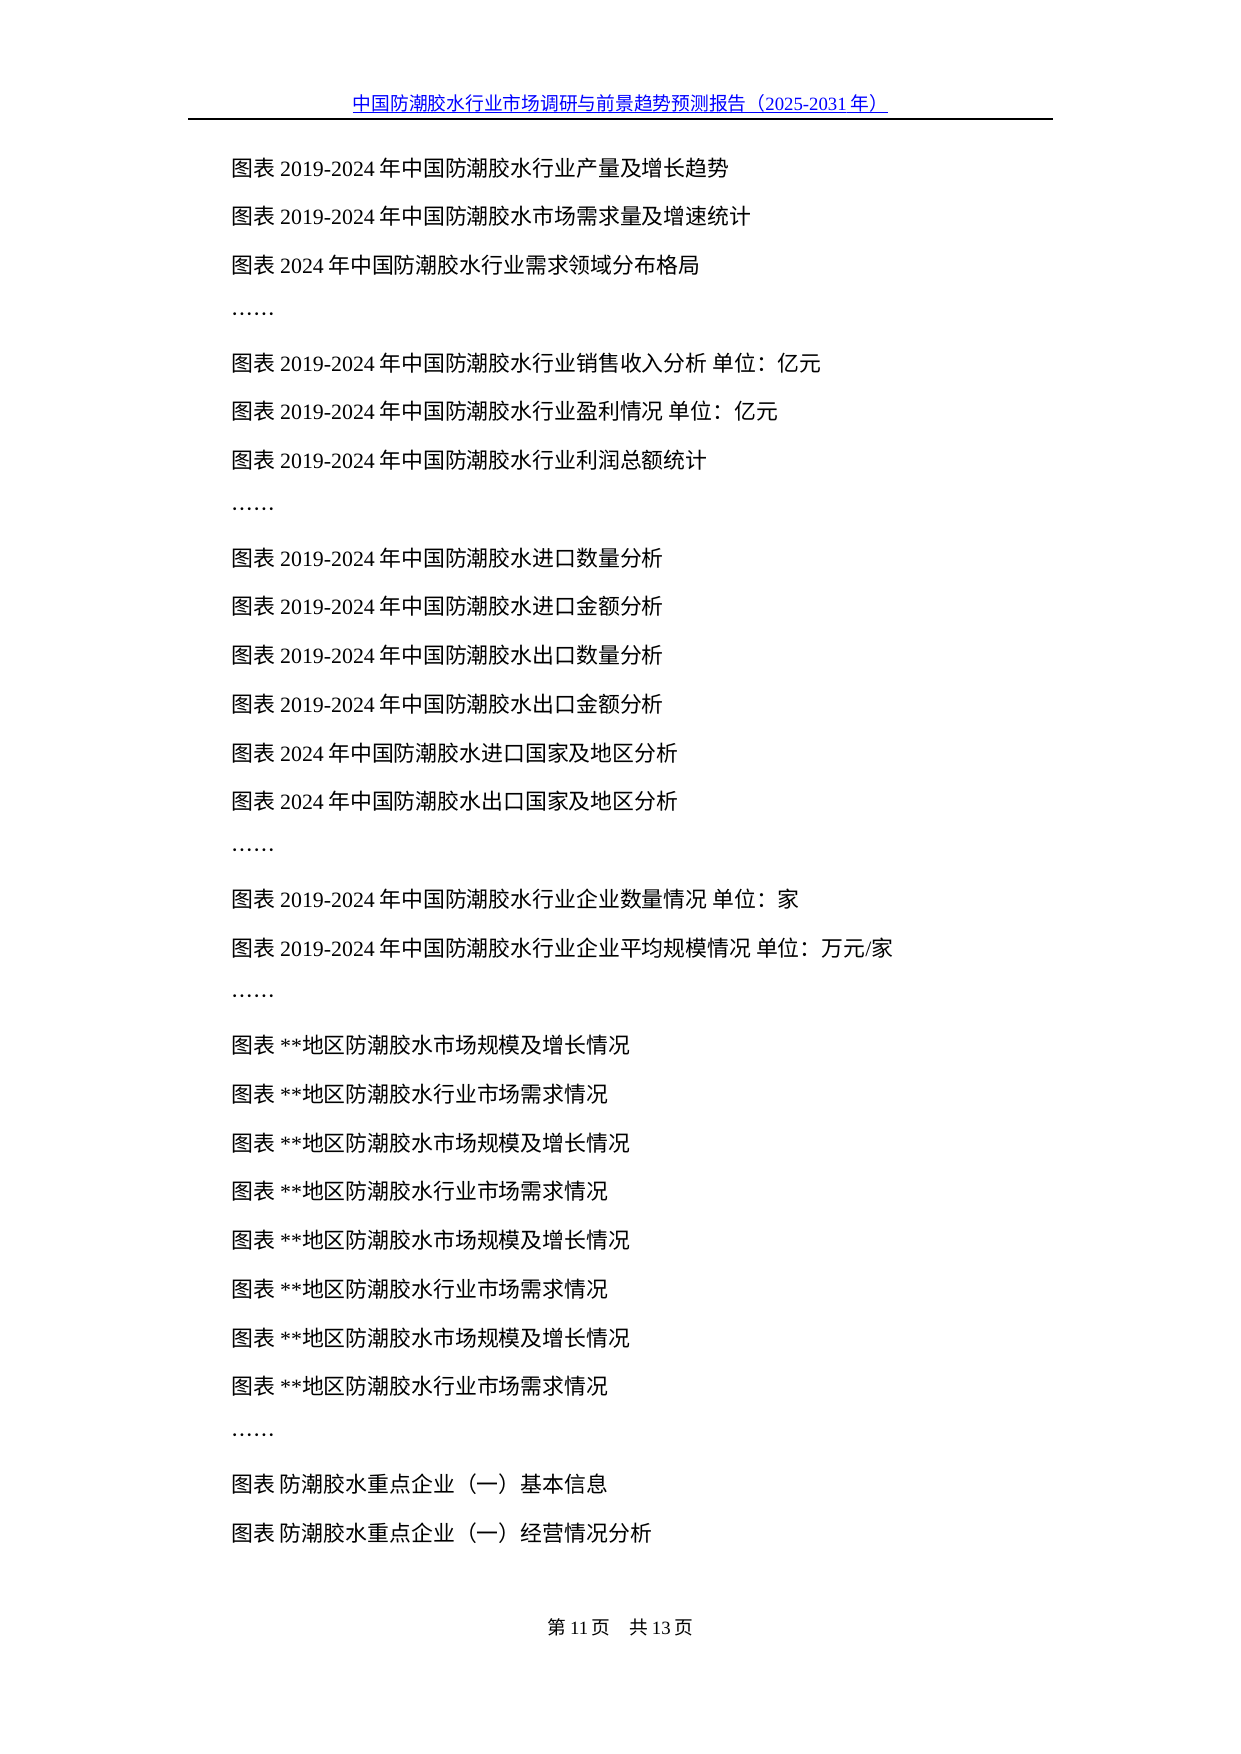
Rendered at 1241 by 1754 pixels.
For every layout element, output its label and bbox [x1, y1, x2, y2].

text [187, 150, 1053, 1548]
